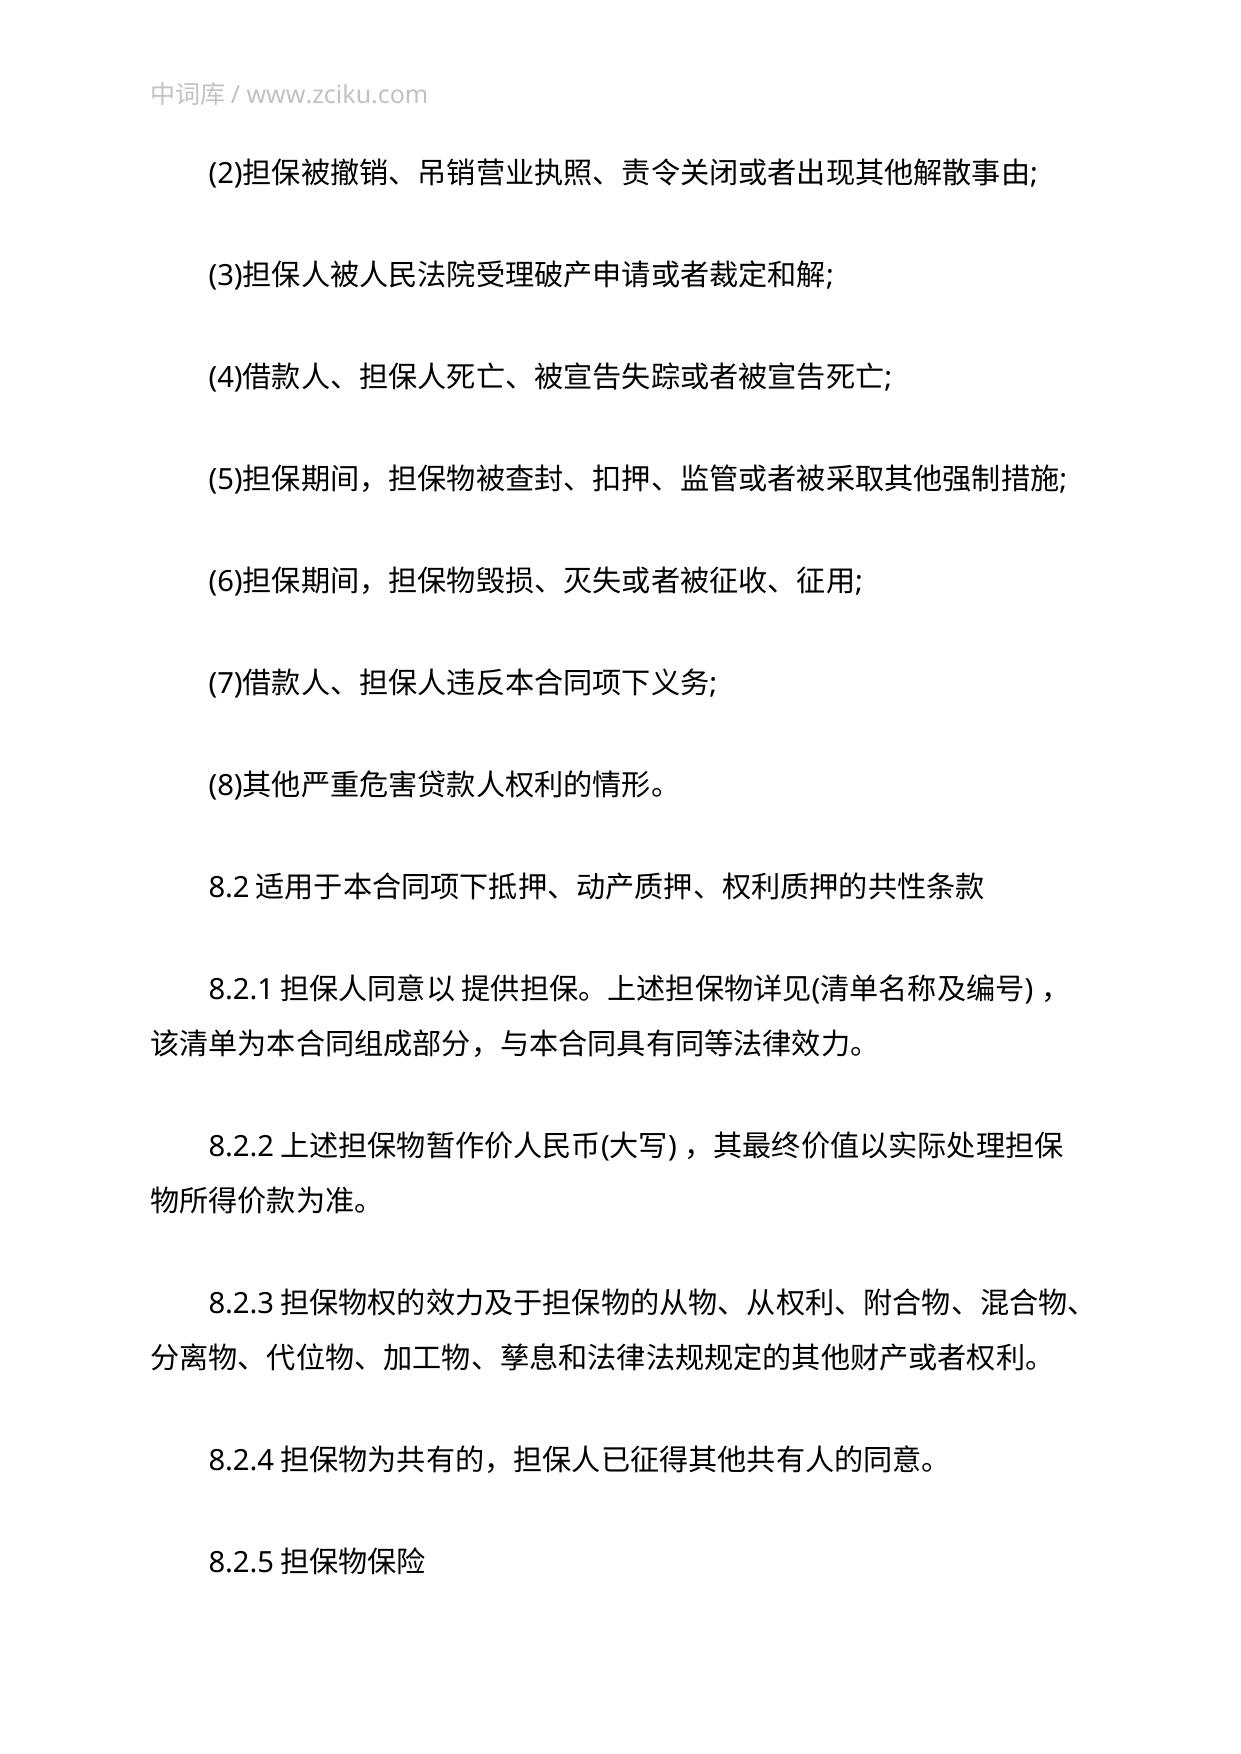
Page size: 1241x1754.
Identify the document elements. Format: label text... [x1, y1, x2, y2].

text (4)借款人、担保人死亡、被宣告失踪或者被宣告死亡; [150, 354, 1090, 396]
text (2)担保被撤销、吊销营业执照、责令关闭或者出现其他解散事由; [150, 150, 1090, 192]
text (7)借款人、担保人违反本合同项下义务; [150, 660, 1090, 702]
text 8.2.1担保人同意以 提供担保。上述担保物详见(清单名称及编号) ，该清单为本合同组成部分，与本合同具有同等法律效力。 [150, 966, 1090, 1063]
text 8.2.4担保物为共有的，担保人已征得其他共有人的同意。 [150, 1436, 1090, 1478]
text (5)担保期间，担保物被查封、扣押、监管或者被采取其他强制措施; [150, 456, 1090, 498]
text 8.2.3担保物权的效力及于担保物的从物、从权利、附合物、混合物、分离物、代位物、加工物、孳息和法律法规规定的其他财产或者权利。 [150, 1279, 1090, 1377]
text 8.2适用于本合同项下抵押、动产质押、权利质押的共性条款 [150, 864, 1090, 906]
text 8.2.5担保物保险 [150, 1538, 1090, 1581]
text (8)其他严重危害贷款人权利的情形。 [150, 762, 1090, 804]
text (3)担保人被人民法院受理破产申请或者裁定和解; [150, 252, 1090, 294]
text 8.2.2上述担保物暂作价人民币(大写) ，其最终价值以实际处理担保物所得价款为准。 [150, 1123, 1090, 1220]
text (6)担保期间，担保物毁损、灭失或者被征收、征用; [150, 558, 1090, 600]
